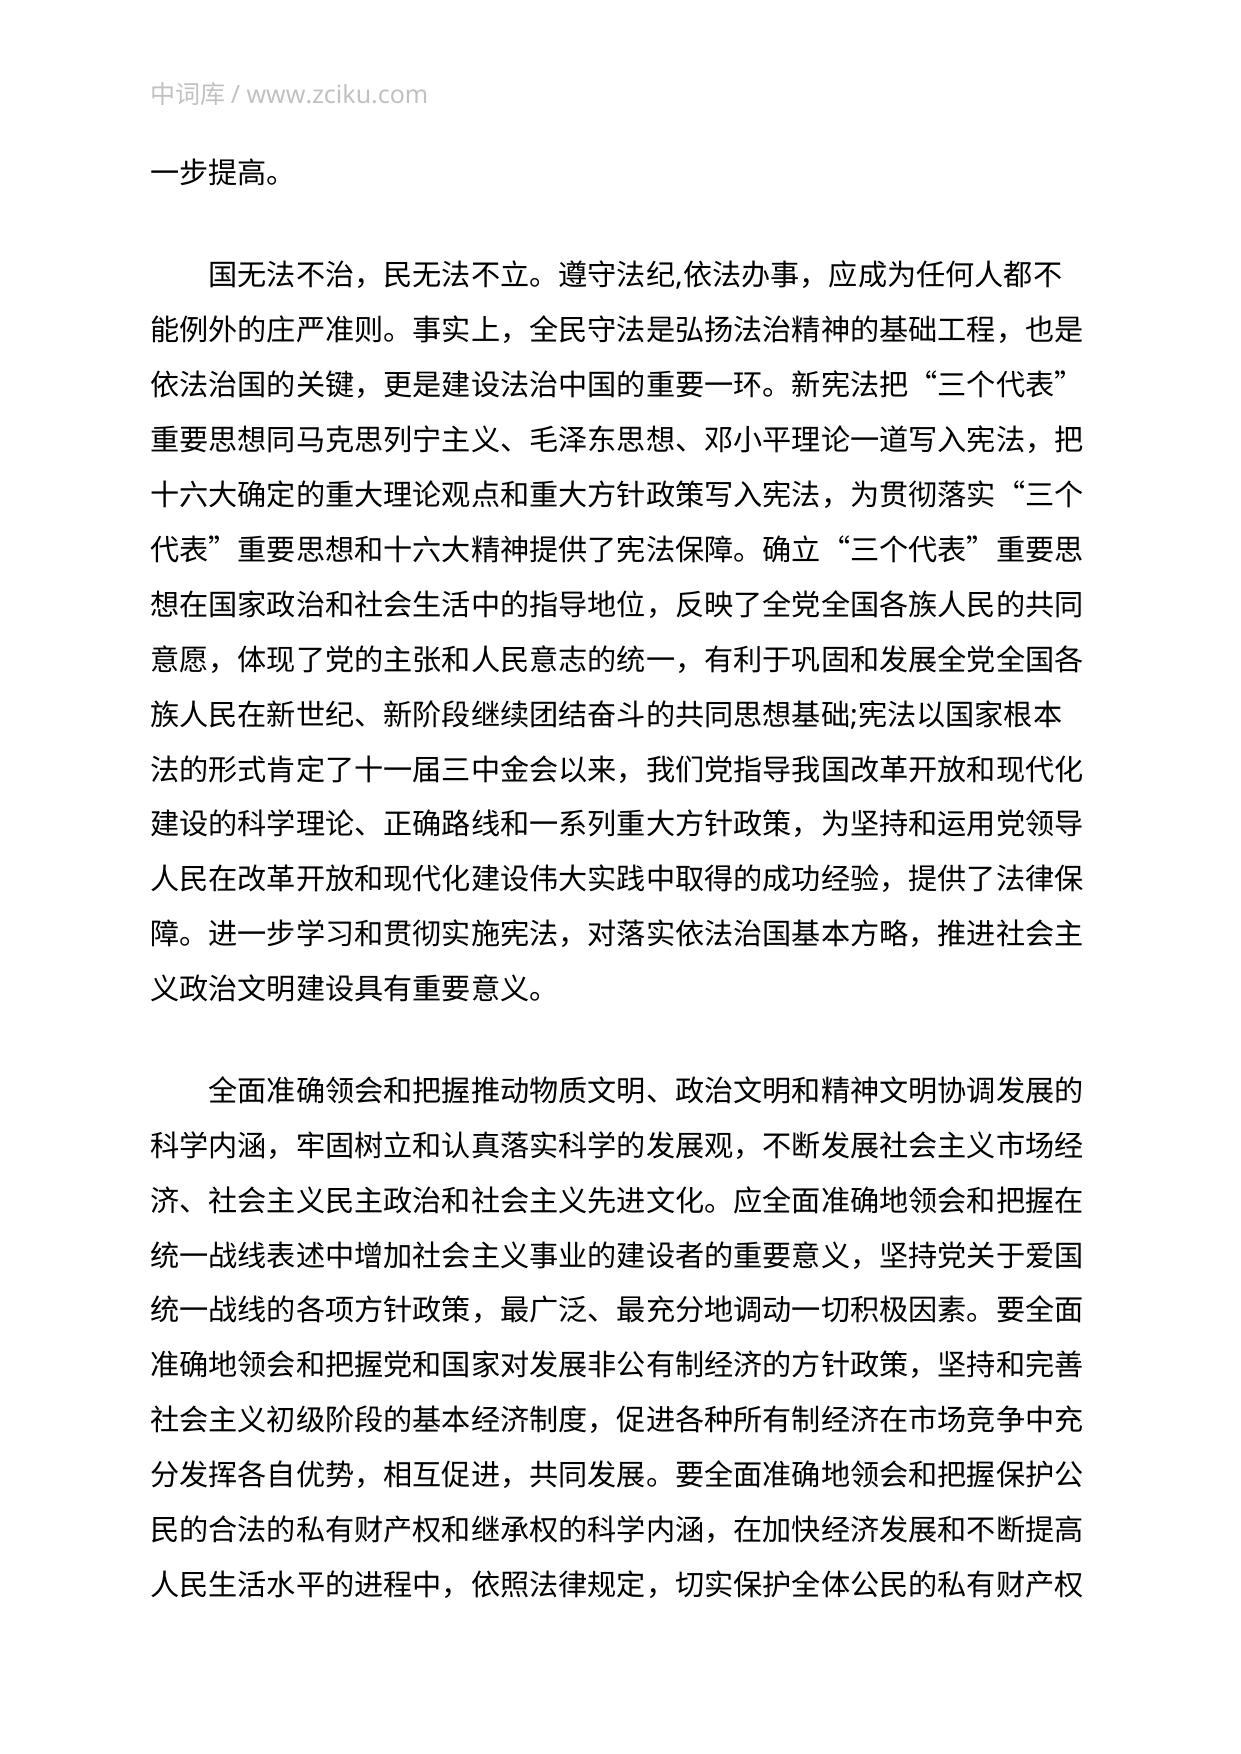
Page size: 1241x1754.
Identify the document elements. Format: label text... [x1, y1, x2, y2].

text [150, 1067, 1090, 1604]
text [150, 150, 1090, 192]
text 国无法不治，民无法不立。遵守法纪,依法办事，应成为任何人都不能例外的庄严准则。事实上，全民守法是弘扬法治精神的基础工程，也是依法治国的关键，更是建设法治中国的重要一环。新宪法把“三个代表”重要思想同马克思列宁主义、毛泽东思想、邓小平理论一道写入宪法，把十六大确定的重大理论观点和重大方针政策写入宪法，为贯彻落实“三个代表”重要思想和十六大精神提供了宪法保障。确立“三个代表”重要思想在国家政治和社会生活中的指导地位，反映了全党全国各族人民的共同意愿，体现了党的主张和人民意志的统一，有利于巩固和发展全党全国各族人民在新世纪、新阶段继续团结奋斗的共同思想基础;宪法以国家根本法的形式肯定了十一届三中金会以来，我们党指导我国改革开放和现代化建设的科学理论、正确路线和一系列重大方针政策，为坚持和运用党领导人民在改革开放和现代化建设伟大实践中取得的成功经验，提供了法律保障。进一步学习和贯彻实施宪法，对落实依法治国基本方略，推进社会主义政治文明建设具有重要意义。 [150, 252, 1090, 1008]
